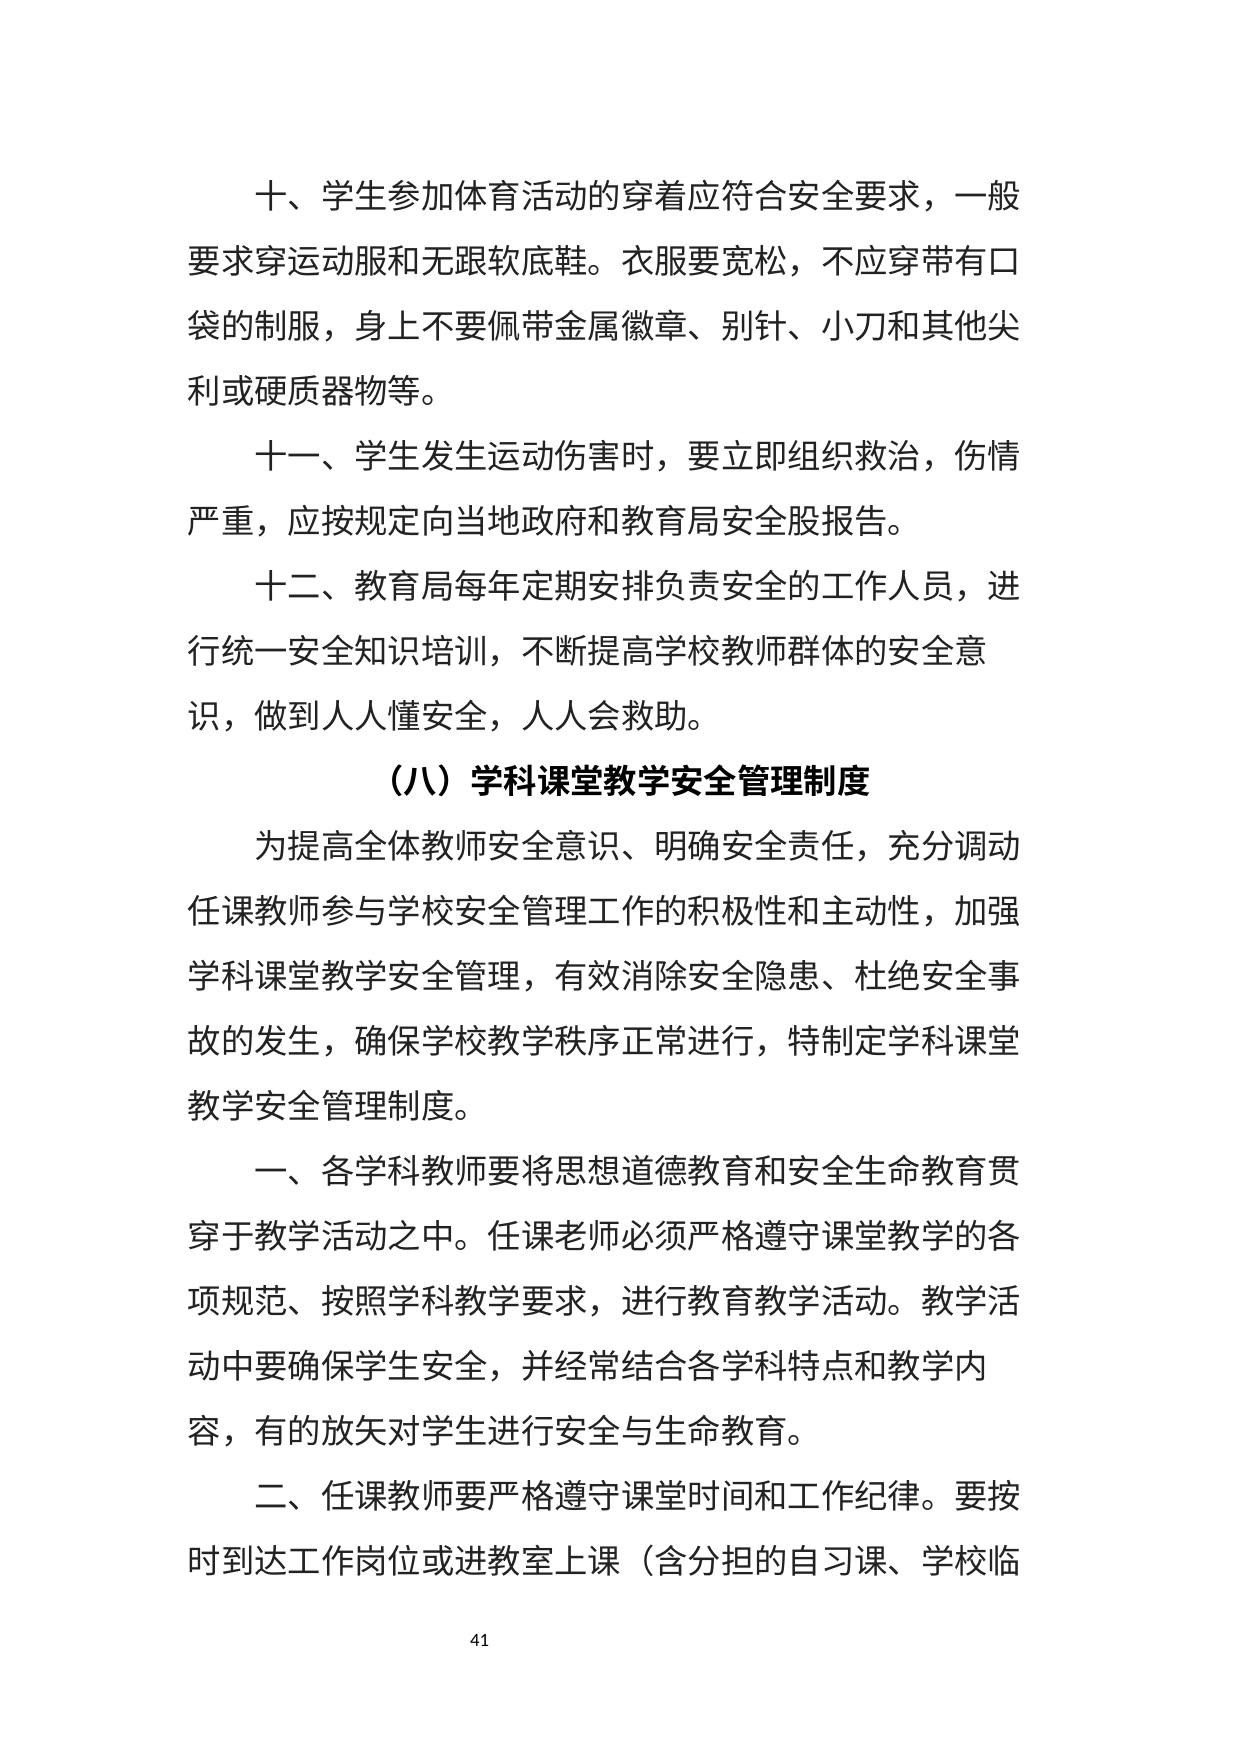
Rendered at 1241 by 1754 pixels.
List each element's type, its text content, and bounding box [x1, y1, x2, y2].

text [187, 1462, 1053, 1592]
text 十、学生参加体育活动的穿着应符合安全要求，一般要求穿运动服和无跟软底鞋。衣服要宽松，不应穿带有口袋的制服，身上不要佩带金属徽章、别针、小刀和其他尖利或硬质器物等。 [187, 162, 1053, 422]
text 为提高全体教师安全意识、明确安全责任，充分调动任课教师参与学校安全管理工作的积极性和主动性，加强学科课堂教学安全管理，有效消除安全隐患、杜绝安全事故的发生，确保学校教学秩序正常进行，特制定学科课堂教学安全管理制度。 [187, 812, 1053, 1137]
subtitle （八）学科课堂教学安全管理制度 [187, 747, 1053, 812]
text 一、各学科教师要将思想道德教育和安全生命教育贯穿于教学活动之中。任课老师必须严格遵守课堂教学的各项规范、按照学科教学要求，进行教育教学活动。教学活动中要确保学生安全，并经常结合各学科特点和教学内容，有的放矢对学生进行安全与生命教育。 [187, 1137, 1053, 1462]
text 十二、教育局每年定期安排负责安全的工作人员，进行统一安全知识培训，不断提高学校教师群体的安全意识，做到人人懂安全，人人会救助。 [187, 552, 1053, 747]
text 十一、学生发生运动伤害时，要立即组织救治，伤情严重，应按规定向当地政府和教育局安全股报告。 [187, 422, 1053, 552]
